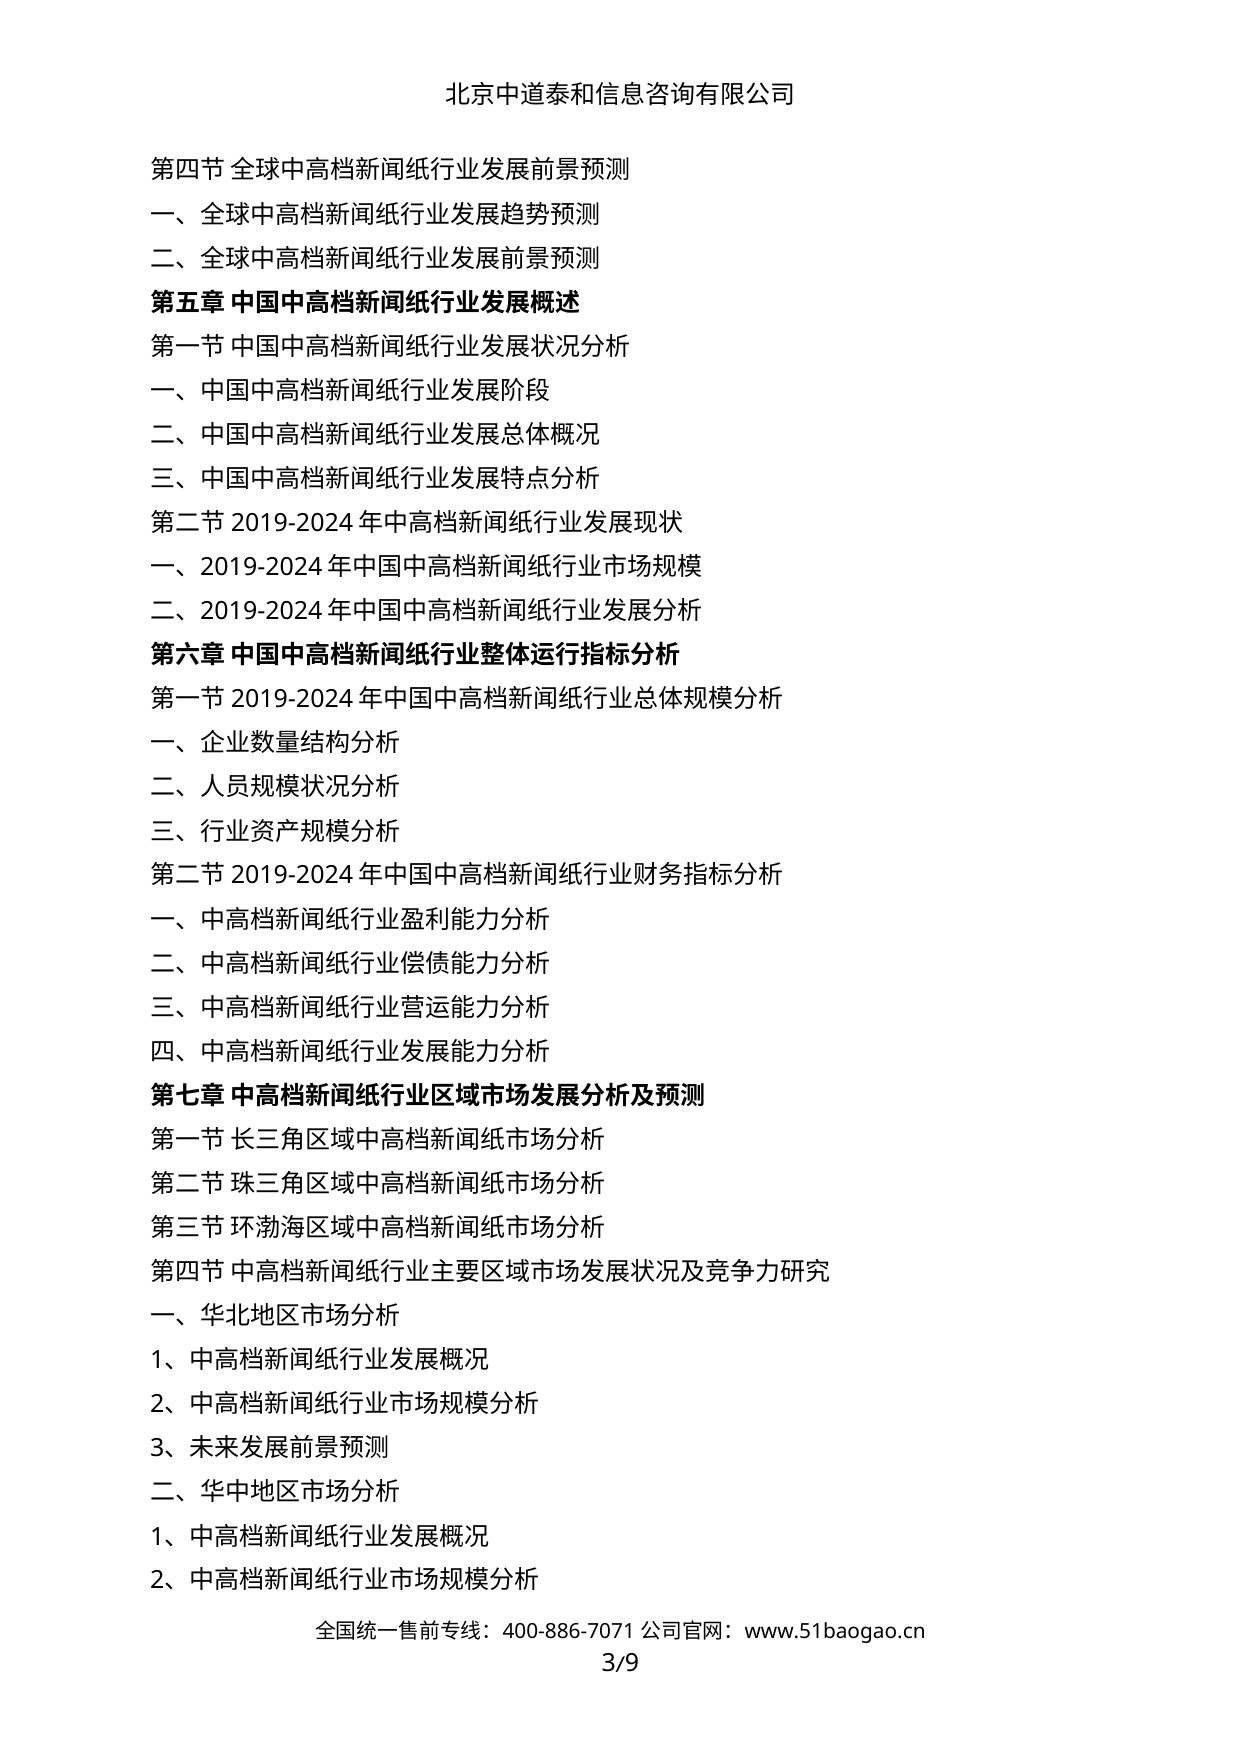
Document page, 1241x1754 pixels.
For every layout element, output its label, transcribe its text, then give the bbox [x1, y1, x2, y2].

text 第一节 长三角区域中高档新闻纸市场分析 [150, 1119, 1090, 1156]
text 一、中高档新闻纸行业盈利能力分析 [150, 899, 1090, 935]
text 2、中高档新闻纸行业市场规模分析 [150, 1384, 1090, 1420]
text 一、全球中高档新闻纸行业发展趋势预测 [150, 194, 1090, 230]
text 二、中高档新闻纸行业偿债能力分析 [150, 943, 1090, 979]
text 第四节 中高档新闻纸行业主要区域市场发展状况及竞争力研究 [150, 1252, 1090, 1288]
text 二、中国中高档新闻纸行业发展总体概况 [150, 414, 1090, 451]
text 3、未来发展前景预测 [150, 1428, 1090, 1464]
text 第六章 中国中高档新闻纸行业整体运行指标分析 [150, 635, 1090, 671]
text 第一节 中国中高档新闻纸行业发展状况分析 [150, 326, 1090, 362]
text 三、中高档新闻纸行业营运能力分析 [150, 987, 1090, 1023]
text 二、人员规模状况分析 [150, 767, 1090, 803]
text 三、行业资产规模分析 [150, 811, 1090, 847]
text 二、全球中高档新闻纸行业发展前景预测 [150, 238, 1090, 274]
text 二、2019-2024年中国中高档新闻纸行业发展分析 [150, 591, 1090, 627]
text 1、中高档新闻纸行业发展概况 [150, 1340, 1090, 1376]
text 一、华北地区市场分析 [150, 1296, 1090, 1332]
text 第二节 2019-2024年中国中高档新闻纸行业财务指标分析 [150, 855, 1090, 891]
text 第三节 环渤海区域中高档新闻纸市场分析 [150, 1207, 1090, 1244]
text 2、中高档新闻纸行业市场规模分析 [150, 1560, 1090, 1596]
text 第七章 中高档新闻纸行业区域市场发展分析及预测 [150, 1075, 1090, 1112]
text 第一节 2019-2024年中国中高档新闻纸行业总体规模分析 [150, 679, 1090, 715]
text 一、企业数量结构分析 [150, 723, 1090, 759]
text 第五章 中国中高档新闻纸行业发展概述 [150, 282, 1090, 318]
text 四、中高档新闻纸行业发展能力分析 [150, 1031, 1090, 1067]
text 第二节 2019-2024年中高档新闻纸行业发展现状 [150, 502, 1090, 539]
text 第四节 全球中高档新闻纸行业发展前景预测 [150, 150, 1090, 186]
text 一、中国中高档新闻纸行业发展阶段 [150, 370, 1090, 407]
text 三、中国中高档新闻纸行业发展特点分析 [150, 458, 1090, 495]
text 第二节 珠三角区域中高档新闻纸市场分析 [150, 1163, 1090, 1200]
text 二、华中地区市场分析 [150, 1472, 1090, 1508]
text 一、2019-2024年中国中高档新闻纸行业市场规模 [150, 547, 1090, 583]
text 1、中高档新闻纸行业发展概况 [150, 1516, 1090, 1552]
